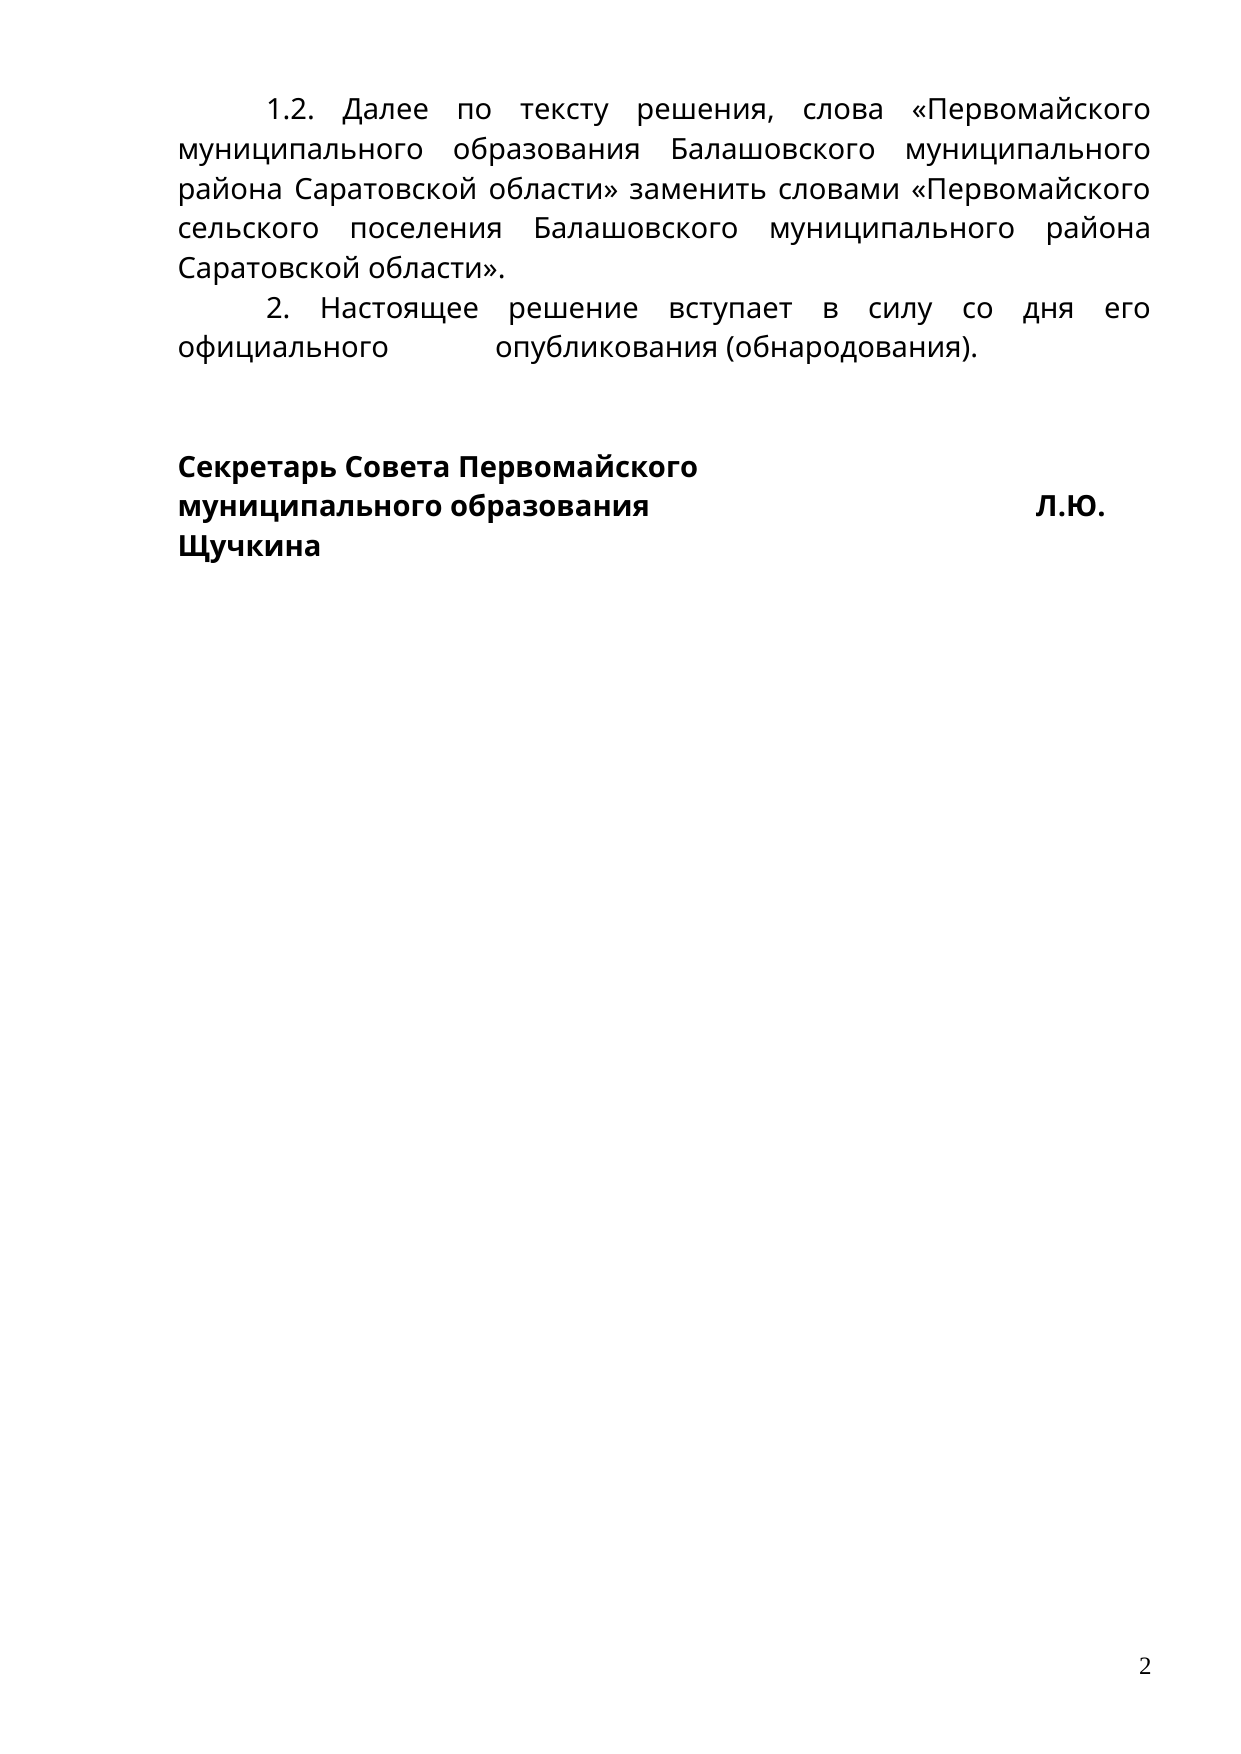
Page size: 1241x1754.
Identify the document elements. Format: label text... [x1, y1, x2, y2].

text 2. Настоящее решение вступает в силу со дня его официального опубликования (обнародования). [177, 287, 1152, 366]
text Секретарь Совета Первомайского [177, 446, 1152, 486]
text 1.2. Далее по тексту решения, слова «Первомайского муниципального образования Балашовского муниципального района Саратовской области» заменить словами «Первомайского сельского поселения Балашовского муниципального района Саратовской области». [177, 89, 1152, 287]
text муниципального образования Л.Ю. Щучкина [177, 486, 1152, 565]
